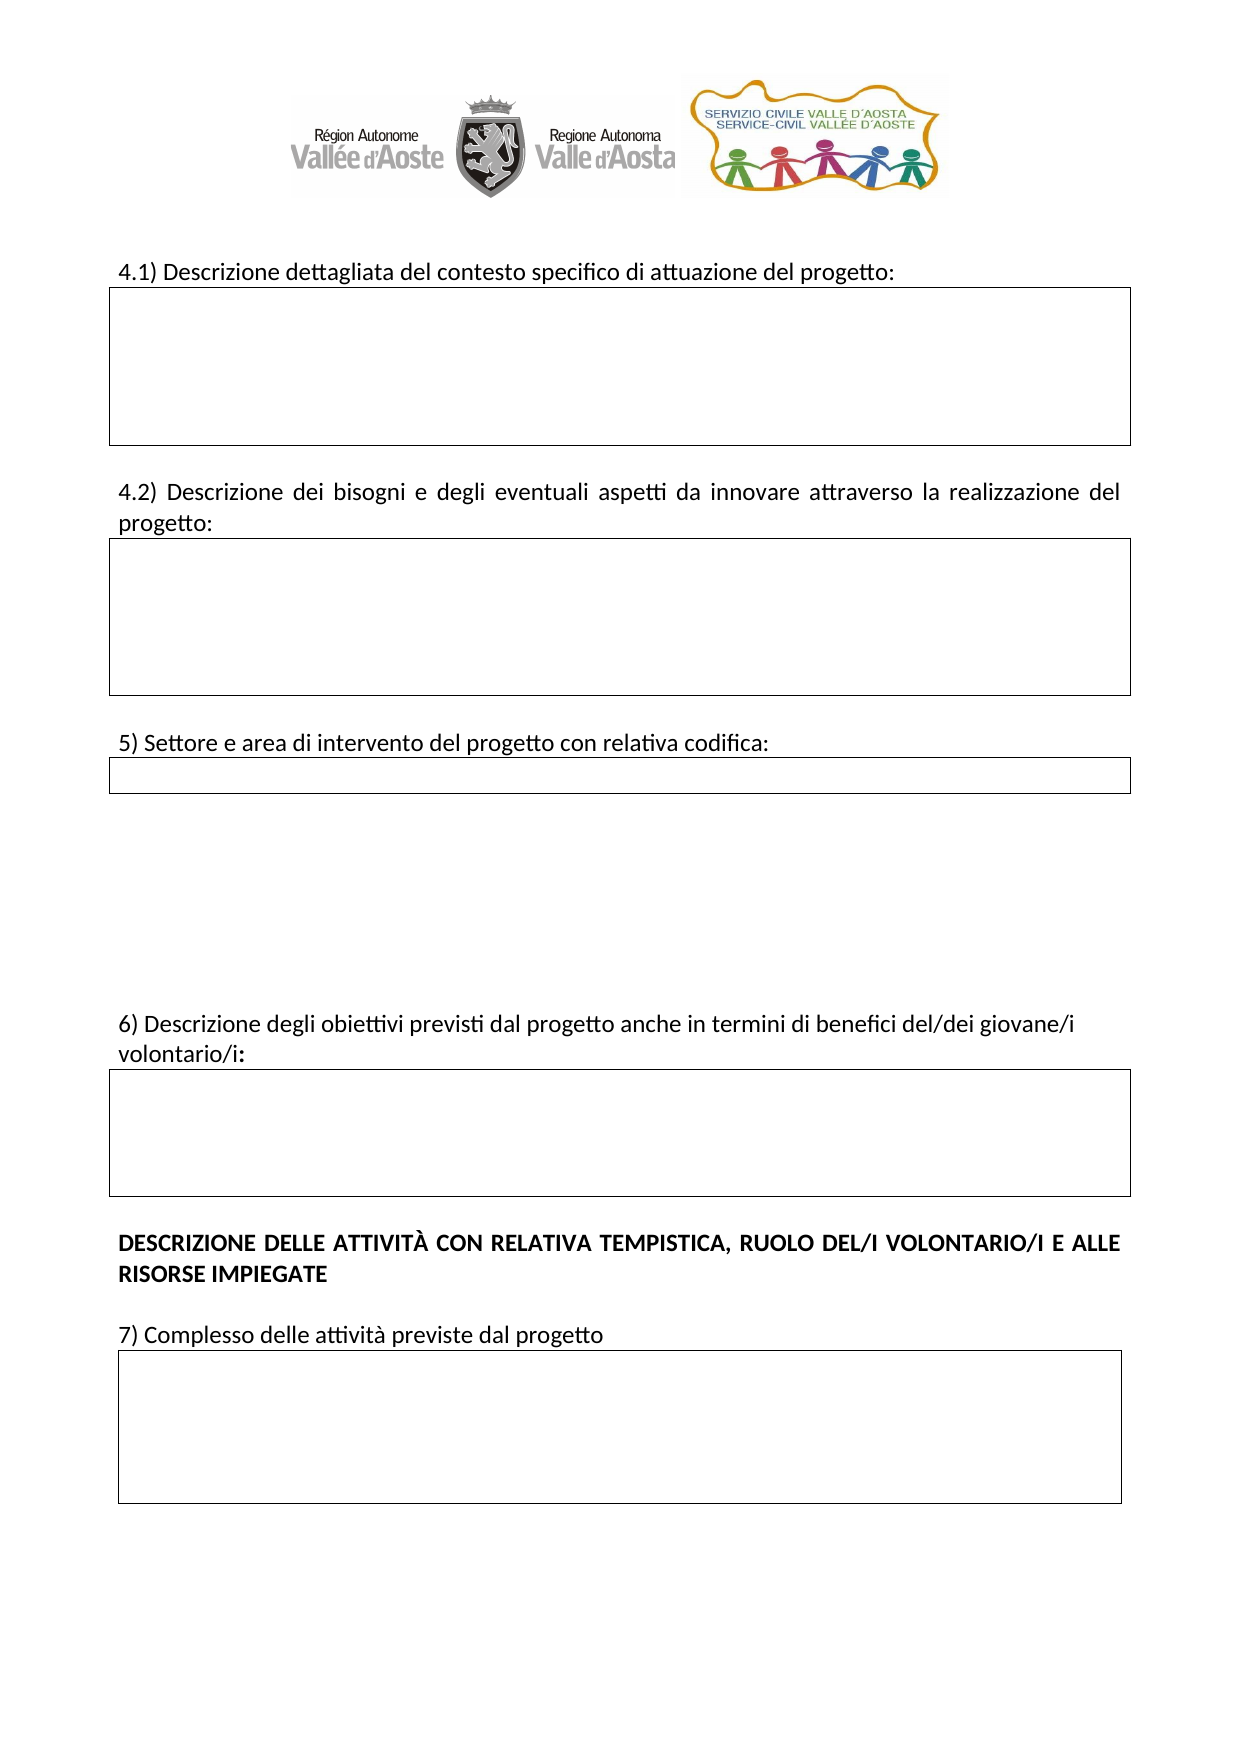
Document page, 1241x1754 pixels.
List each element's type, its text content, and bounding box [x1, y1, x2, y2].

text 5) Settore e area di intervento del progetto con relativa codifica: [118, 727, 1122, 757]
picture [680, 73, 950, 198]
text 4.1) Descrizione dettagliata del contesto specifico di attuazione del progetto: [118, 256, 1122, 287]
text 6) Descrizione degli obiettivi previsti dal progetto anche in termini di benefici del/dei giovane/i volontario/i: [118, 1008, 1122, 1069]
picture [290, 95, 675, 198]
text 7) Complesso delle attività previste dal progetto [118, 1319, 1122, 1350]
text DESCRIZIONE DELLE ATTIVITÀ CON RELATIVA TEMPISTICA, RUOLO DEL/I VOLONTARIO/I E ALLE RISORSE IMPIEGATE [118, 1228, 1122, 1289]
table_header [119, 1351, 1121, 1503]
text 4.2) Descrizione dei bisogni e degli eventuali aspetti da innovare attraverso la realizzazione del progetto: [118, 476, 1122, 537]
